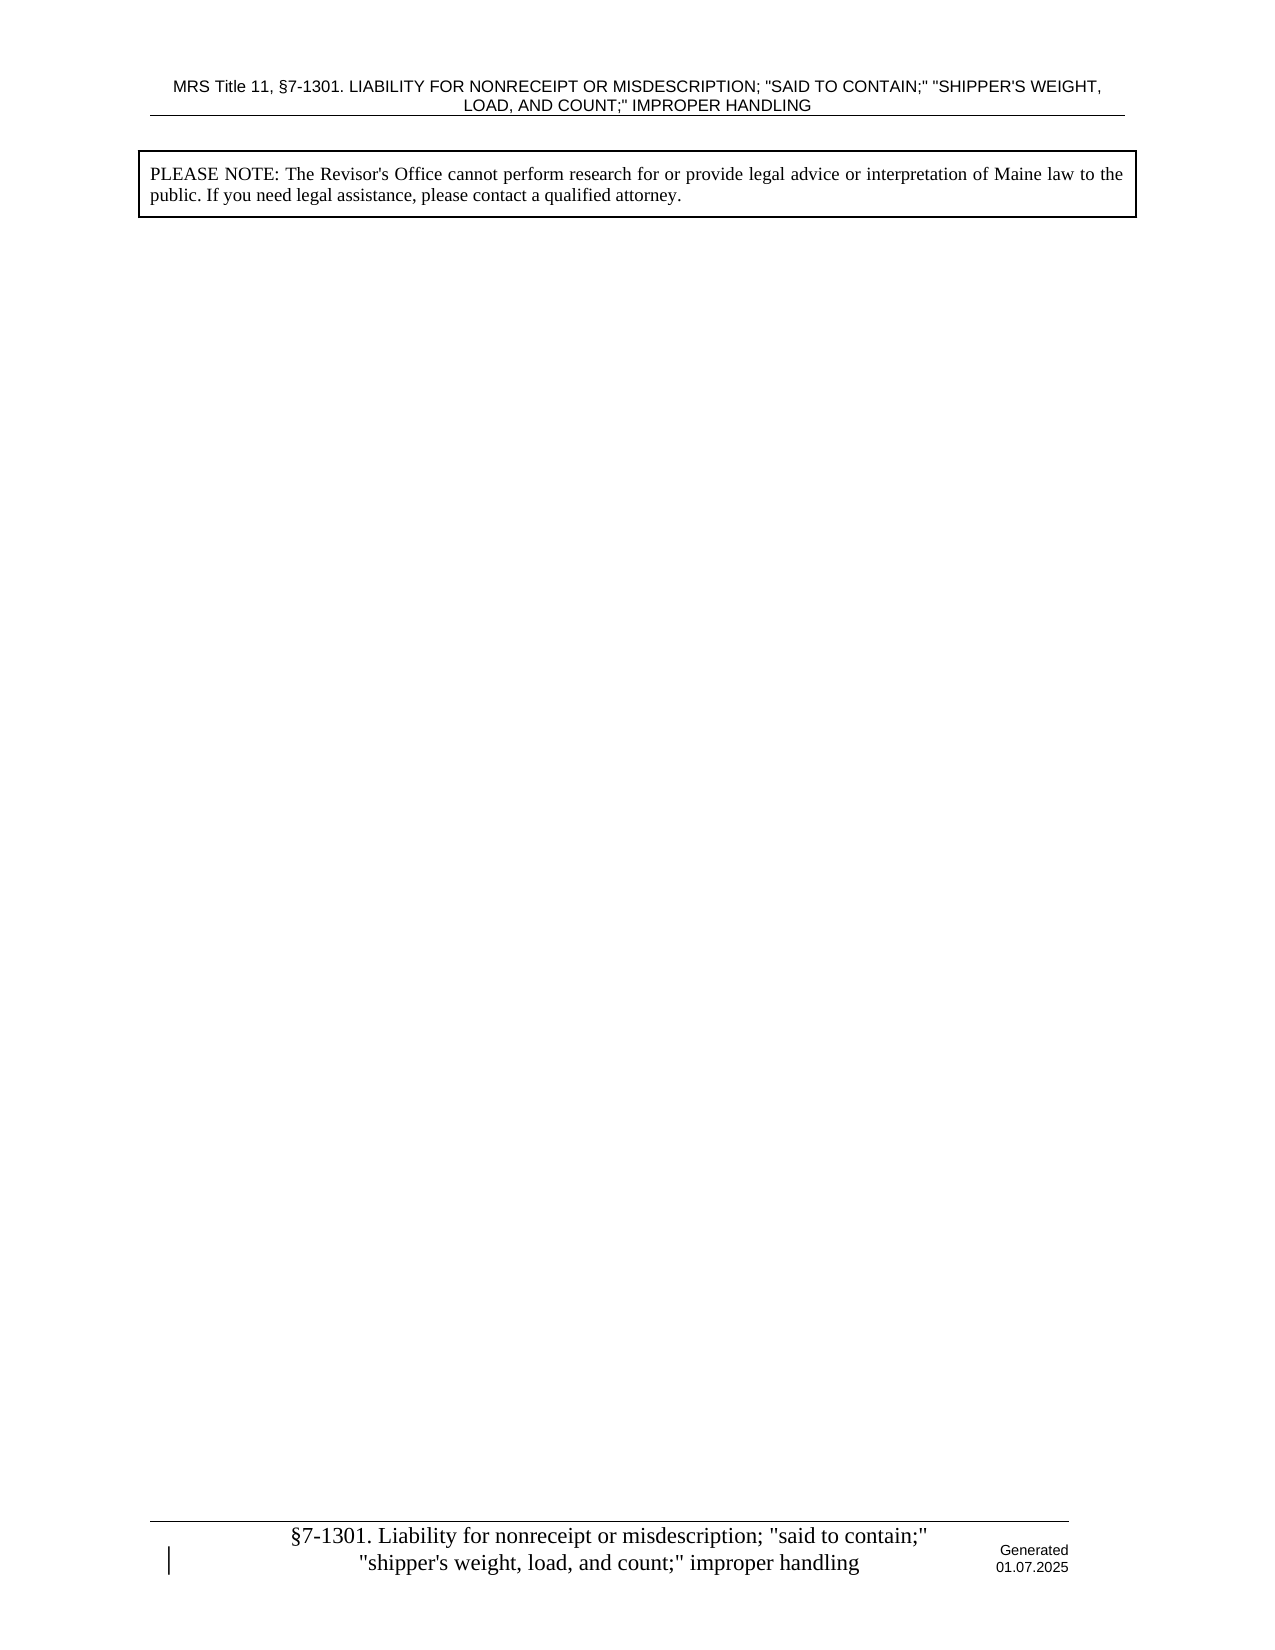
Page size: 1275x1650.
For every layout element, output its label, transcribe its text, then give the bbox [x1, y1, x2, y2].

text PLEASE NOTE: The Revisor's Office cannot perform research for or provide legal advice or interpretation of Maine law to the public. If you need legal assistance, please contact a qualified attorney. [140, 152, 1135, 216]
